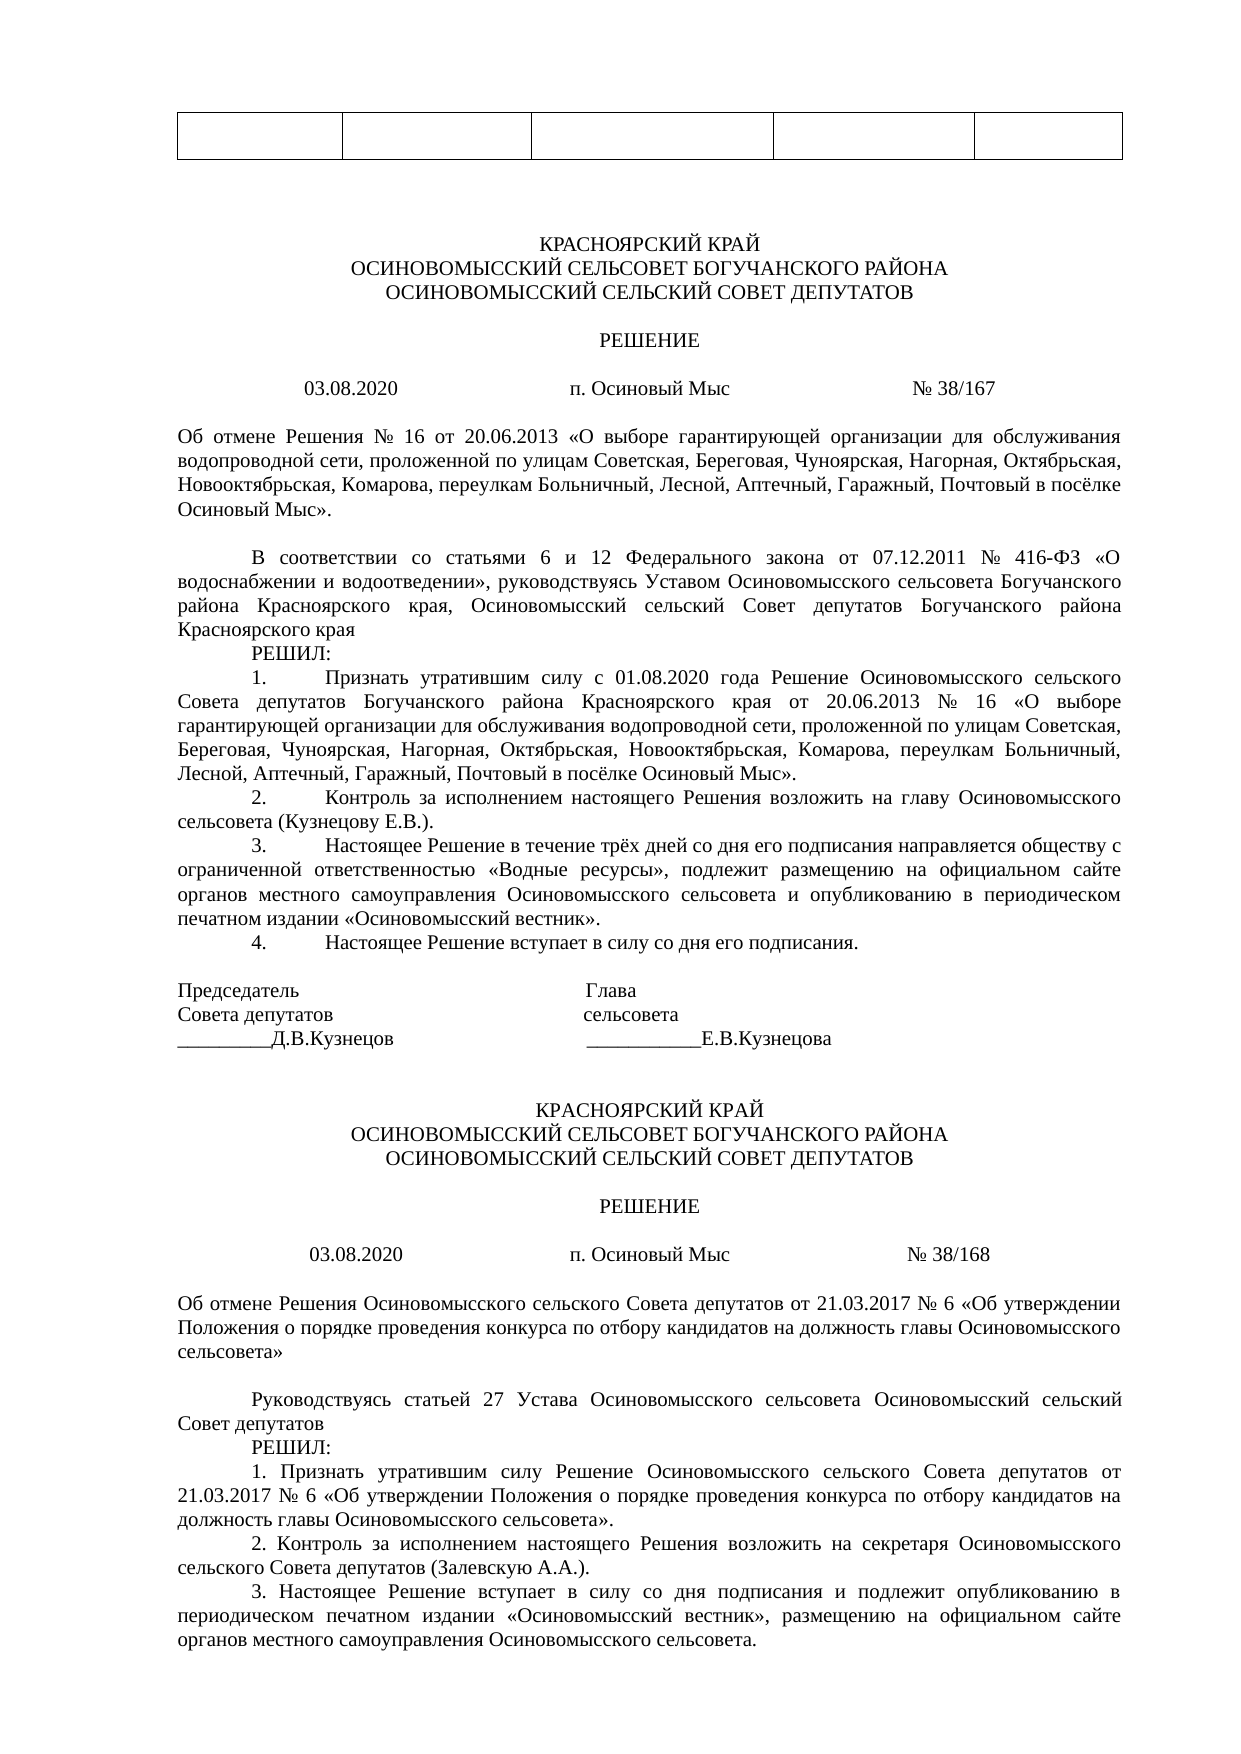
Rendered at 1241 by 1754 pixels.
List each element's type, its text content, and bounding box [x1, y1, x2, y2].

list Контроль за исполнением настоящего Решения возложить на главу Осиновомысского сельсовета (Кузнецову Е.В.). [177, 785, 1122, 833]
table_cell [532, 113, 773, 158]
text ОСИНОВОМЫССКИЙ СЕЛЬСОВЕТ БОГУЧАНСКОГО РАЙОНА [177, 256, 1122, 280]
text РЕШИЛ: [177, 1435, 1122, 1459]
table_cell [975, 113, 1122, 158]
text РЕШЕНИЕ [177, 328, 1122, 352]
text ОСИНОВОМЫССКИЙ СЕЛЬСКИЙ СОВЕТ ДЕПУТАТОВ [177, 1146, 1122, 1170]
text 3. Настоящее Решение вступает в силу со дня подписания и подлежит опубликованию в периодическом печатном издании «Осиновомысский вестник», размещению на официальном сайте органов местного самоуправления Осиновомысского сельсовета. [177, 1579, 1122, 1651]
text 03.08.2020 п. Осиновый Мыс № 38/168 [177, 1242, 1122, 1266]
text РЕШИЛ: [177, 641, 1122, 665]
list Настоящее Решение в течение трёх дней со дня его подписания направляется обществу с ограниченной ответственностью «Водные ресурсы», подлежит размещению на официальном сайте органов местного самоуправления Осиновомысского сельсовета и опубликованию в периодическом печатном издании «Осиновомысский вестник». [177, 833, 1122, 929]
table_cell [178, 113, 342, 158]
list Об отмене Решения № 16 от 20.06.2013 «О выборе гарантирующей организации для обслуживания водопроводной сети, проложенной по улицам Советская, Береговая, Чуноярская, Нагорная, Октябрьская, Новооктябрьская, Комарова, переулкам Больничный, Лесной, Аптечный, Гаражный, Почтовый в посёлке Осиновый Мыс». [177, 424, 1122, 521]
text _________Д.В.Кузнецов ___________Е.В.Кузнецова [177, 1026, 1122, 1050]
text 2. Контроль за исполнением настоящего Решения возложить на секретаря Осиновомысского сельского Совета депутатов (Залевскую А.А.). [177, 1531, 1122, 1579]
table_cell [774, 113, 974, 158]
text КРАСНОЯРСКИЙ КРАЙ [177, 232, 1122, 256]
text ОСИНОВОМЫССКИЙ СЕЛЬСКИЙ СОВЕТ ДЕПУТАТОВ [177, 280, 1122, 304]
text Председатель Глава [177, 978, 1122, 1002]
list Настоящее Решение вступает в силу со дня его подписания. [177, 929, 1122, 954]
text Об отмене Решения Осиновомысского сельского Совета депутатов от 21.03.2017 № 6 «Об утверждении Положения о порядке проведения конкурса по отбору кандидатов на должность главы Осиновомысского сельсовета» [177, 1291, 1122, 1363]
text В соответствии со статьями 6 и 12 Федерального закона от 07.12.2011 № 416-ФЗ «О водоснабжении и водоотведении», руководствуясь Уставом Осиновомысского сельсовета Богучанского района Красноярского края, Осиновомысский сельский Совет депутатов Богучанского района Красноярского края [177, 544, 1122, 641]
text РЕШЕНИЕ [177, 1194, 1122, 1218]
text ОСИНОВОМЫССКИЙ СЕЛЬСОВЕТ БОГУЧАНСКОГО РАЙОНА [177, 1122, 1122, 1146]
text Совета депутатов сельсовета [177, 1002, 1122, 1026]
text Руководствуясь статьей 27 Устава Осиновомысского сельсовета Осиновомысский сельский Совет депутатов [177, 1387, 1122, 1435]
text 1. Признать утратившим силу Решение Осиновомысского сельского Совета депутатов от 21.03.2017 № 6 «Об утверждении Положения о порядке проведения конкурса по отбору кандидатов на должность главы Осиновомысского сельсовета». [177, 1459, 1122, 1531]
text 03.08.2020 п. Осиновый Мыс № 38/167 [177, 376, 1122, 400]
table_cell [343, 113, 531, 158]
text КРАСНОЯРСКИЙ КРАЙ [177, 1098, 1122, 1122]
list Признать утратившим силу с 01.08.2020 года Решение Осиновомысского сельского Совета депутатов Богучанского района Красноярского края от 20.06.2013 № 16 «О выборе гарантирующей организации для обслуживания водопроводной сети, проложенной по улицам Советская, Береговая, Чуноярская, Нагорная, Октябрьская, Новооктябрьская, Комарова, переулкам Больничный, Лесной, Аптечный, Гаражный, Почтовый в посёлке Осиновый Мыс». [177, 665, 1122, 785]
